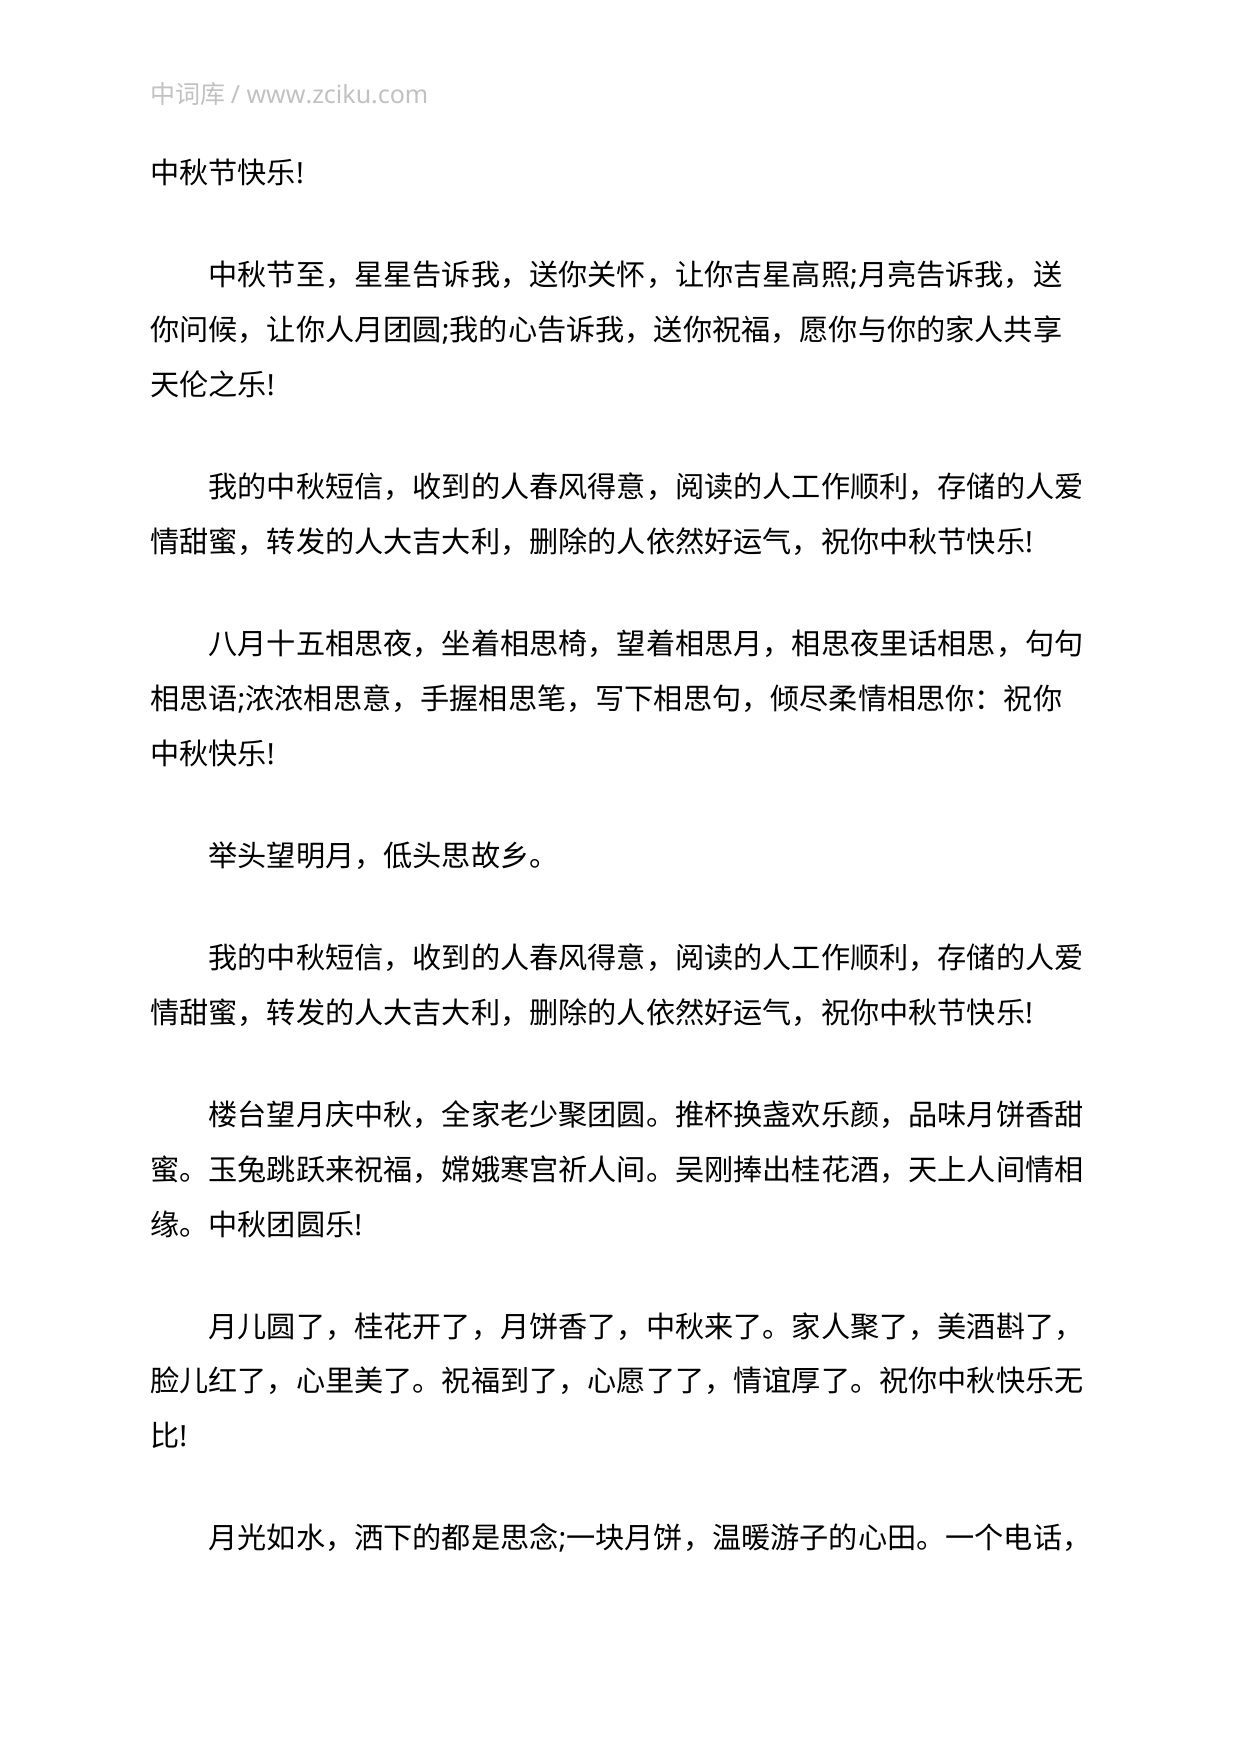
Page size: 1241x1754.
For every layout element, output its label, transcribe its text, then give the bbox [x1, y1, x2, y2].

text 八月十五相思夜，坐着相思椅，望着相思月，相思夜里话相思，句句相思语;浓浓相思意，手握相思笔，写下相思句，倾尽柔情相思你：祝你中秋快乐! [150, 621, 1090, 773]
text 举头望明月，低头思故乡。 [150, 833, 1090, 875]
text 月儿圆了，桂花开了，月饼香了，中秋来了。家人聚了，美酒斟了，脸儿红了，心里美了。祝福到了，心愿了了，情谊厚了。祝你中秋快乐无比! [150, 1303, 1090, 1455]
text 我的中秋短信，收到的人春风得意，阅读的人工作顺利，存储的人爱情甜蜜，转发的人大吉大利，删除的人依然好运气，祝你中秋节快乐! [150, 934, 1090, 1032]
text 楼台望月庆中秋，全家老少聚团圆。推杯换盏欢乐颜，品味月饼香甜蜜。玉兔跳跃来祝福，嫦娥寒宫祈人间。吴刚捧出桂花酒，天上人间情相缘。中秋团圆乐! [150, 1091, 1090, 1243]
text 中秋节至，星星告诉我，送你关怀，让你吉星高照;月亮告诉我，送你问候，让你人月团圆;我的心告诉我，送你祝福，愿你与你的家人共享天伦之乐! [150, 252, 1090, 404]
text 我的中秋短信，收到的人春风得意，阅读的人工作顺利，存储的人爱情甜蜜，转发的人大吉大利，删除的人依然好运气，祝你中秋节快乐! [150, 464, 1090, 561]
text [150, 150, 1090, 192]
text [150, 1515, 1090, 1557]
